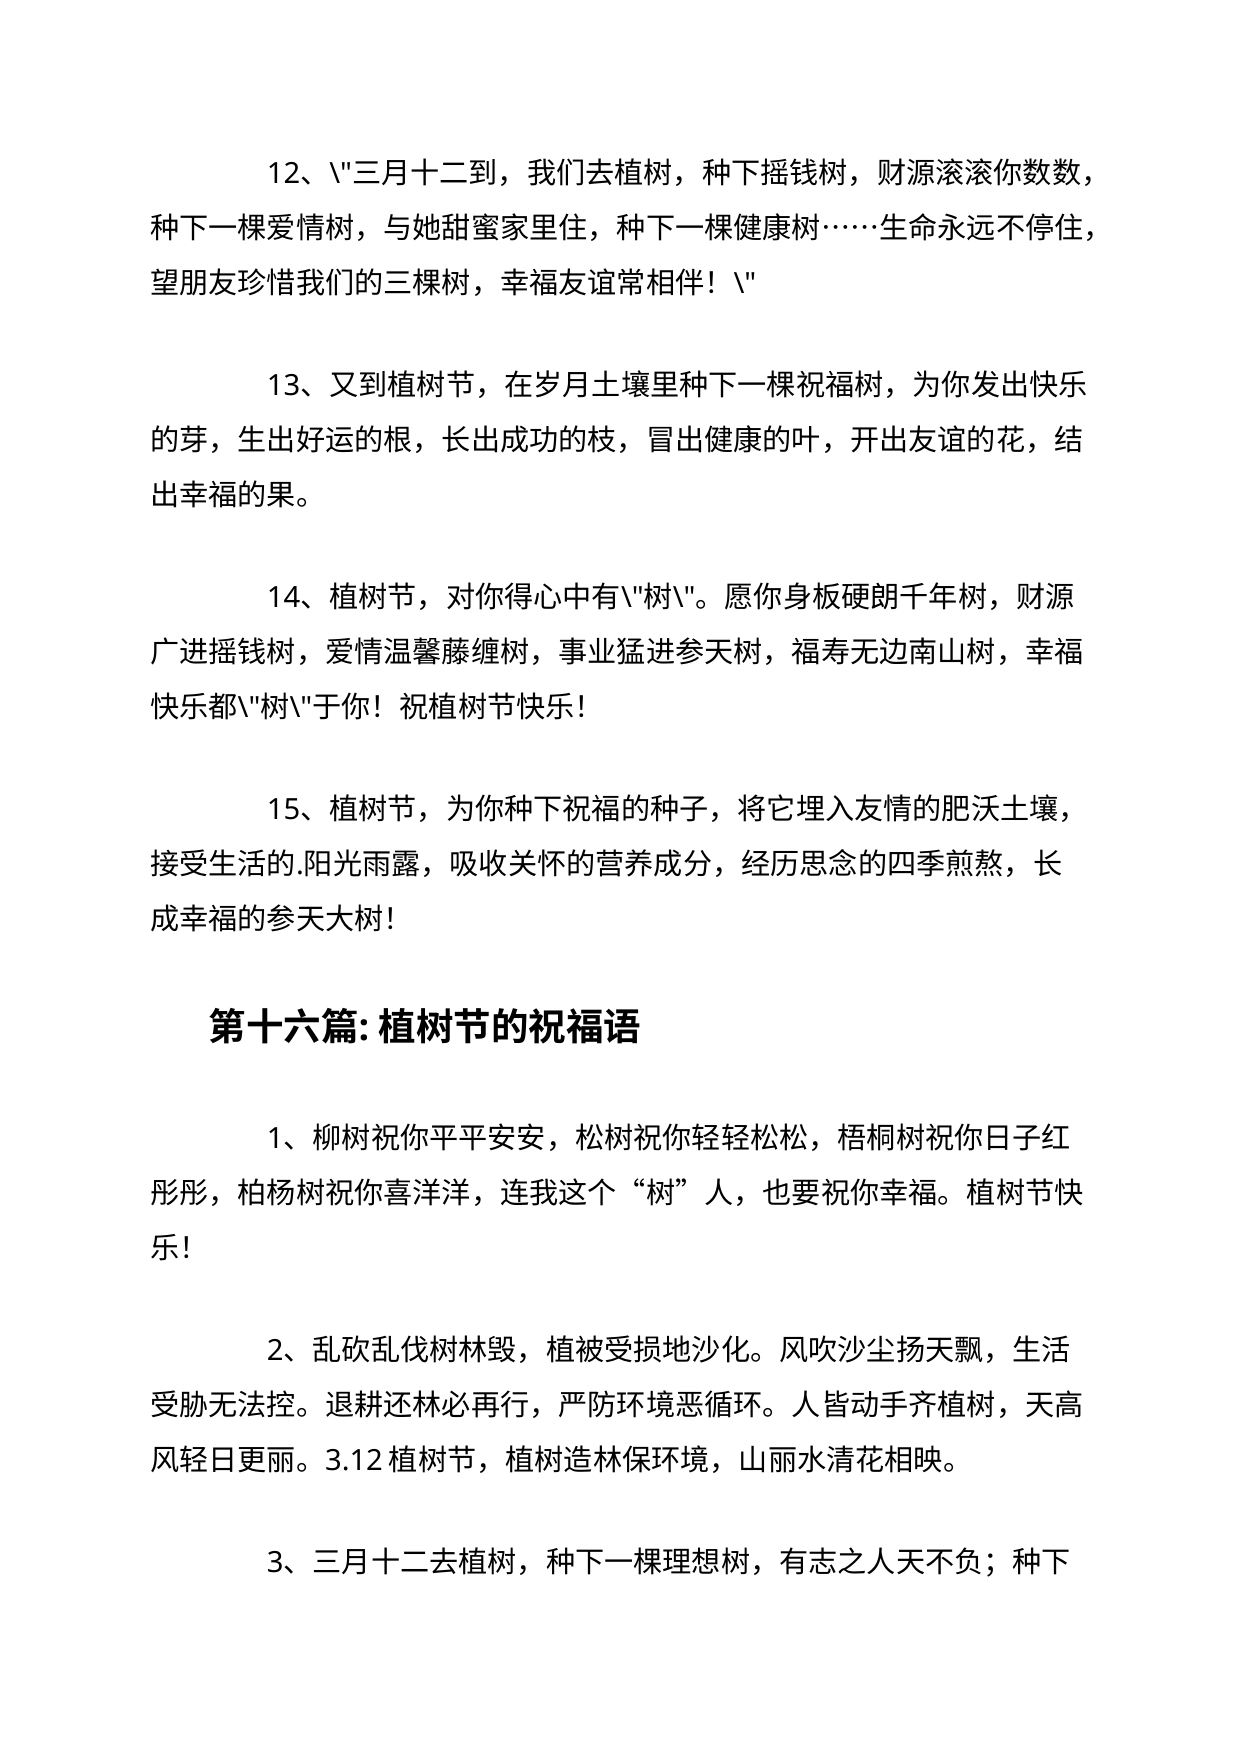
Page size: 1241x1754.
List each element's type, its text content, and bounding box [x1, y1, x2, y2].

text 第十六篇: 植树节的祝福语 [150, 997, 1090, 1052]
text 15、植树节，为你种下祝福的种子，将它埋入友情的肥沃土壤，接受生活的.阳光雨露，吸收关怀的营养成分，经历思念的四季煎熬，长成幸福的参天大树！ [150, 785, 1090, 938]
text 12、\"三月十二到，我们去植树，种下摇钱树，财源滚滚你数数，种下一棵爱情树，与她甜蜜家里住，种下一棵健康树……生命永远不停住，望朋友珍惜我们的三棵树，幸福友谊常相伴！\" [150, 150, 1090, 302]
text 1、柳树祝你平平安安，松树祝你轻轻松松，梧桐树祝你日子红彤彤，柏杨树祝你喜洋洋，连我这个“树”人，也要祝你幸福。植树节快乐！ [150, 1115, 1090, 1267]
text 13、又到植树节，在岁月土壤里种下一棵祝福树，为你发出快乐的芽，生出好运的根，长出成功的枝，冒出健康的叶，开出友谊的花，结出幸福的果。 [150, 362, 1090, 514]
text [150, 1538, 1090, 1581]
text 2、乱砍乱伐树林毁，植被受损地沙化。风吹沙尘扬天飘，生活受胁无法控。退耕还林必再行，严防环境恶循环。人皆动手齐植树，天高风轻日更丽。3.12植树节，植树造林保环境，山丽水清花相映。 [150, 1326, 1090, 1479]
text 14、植树节，对你得心中有\"树\"。愿你身板硬朗千年树，财源广进摇钱树，爱情温馨藤缠树，事业猛进参天树，福寿无边南山树，幸福快乐都\"树\"于你！祝植树节快乐！ [150, 573, 1090, 726]
